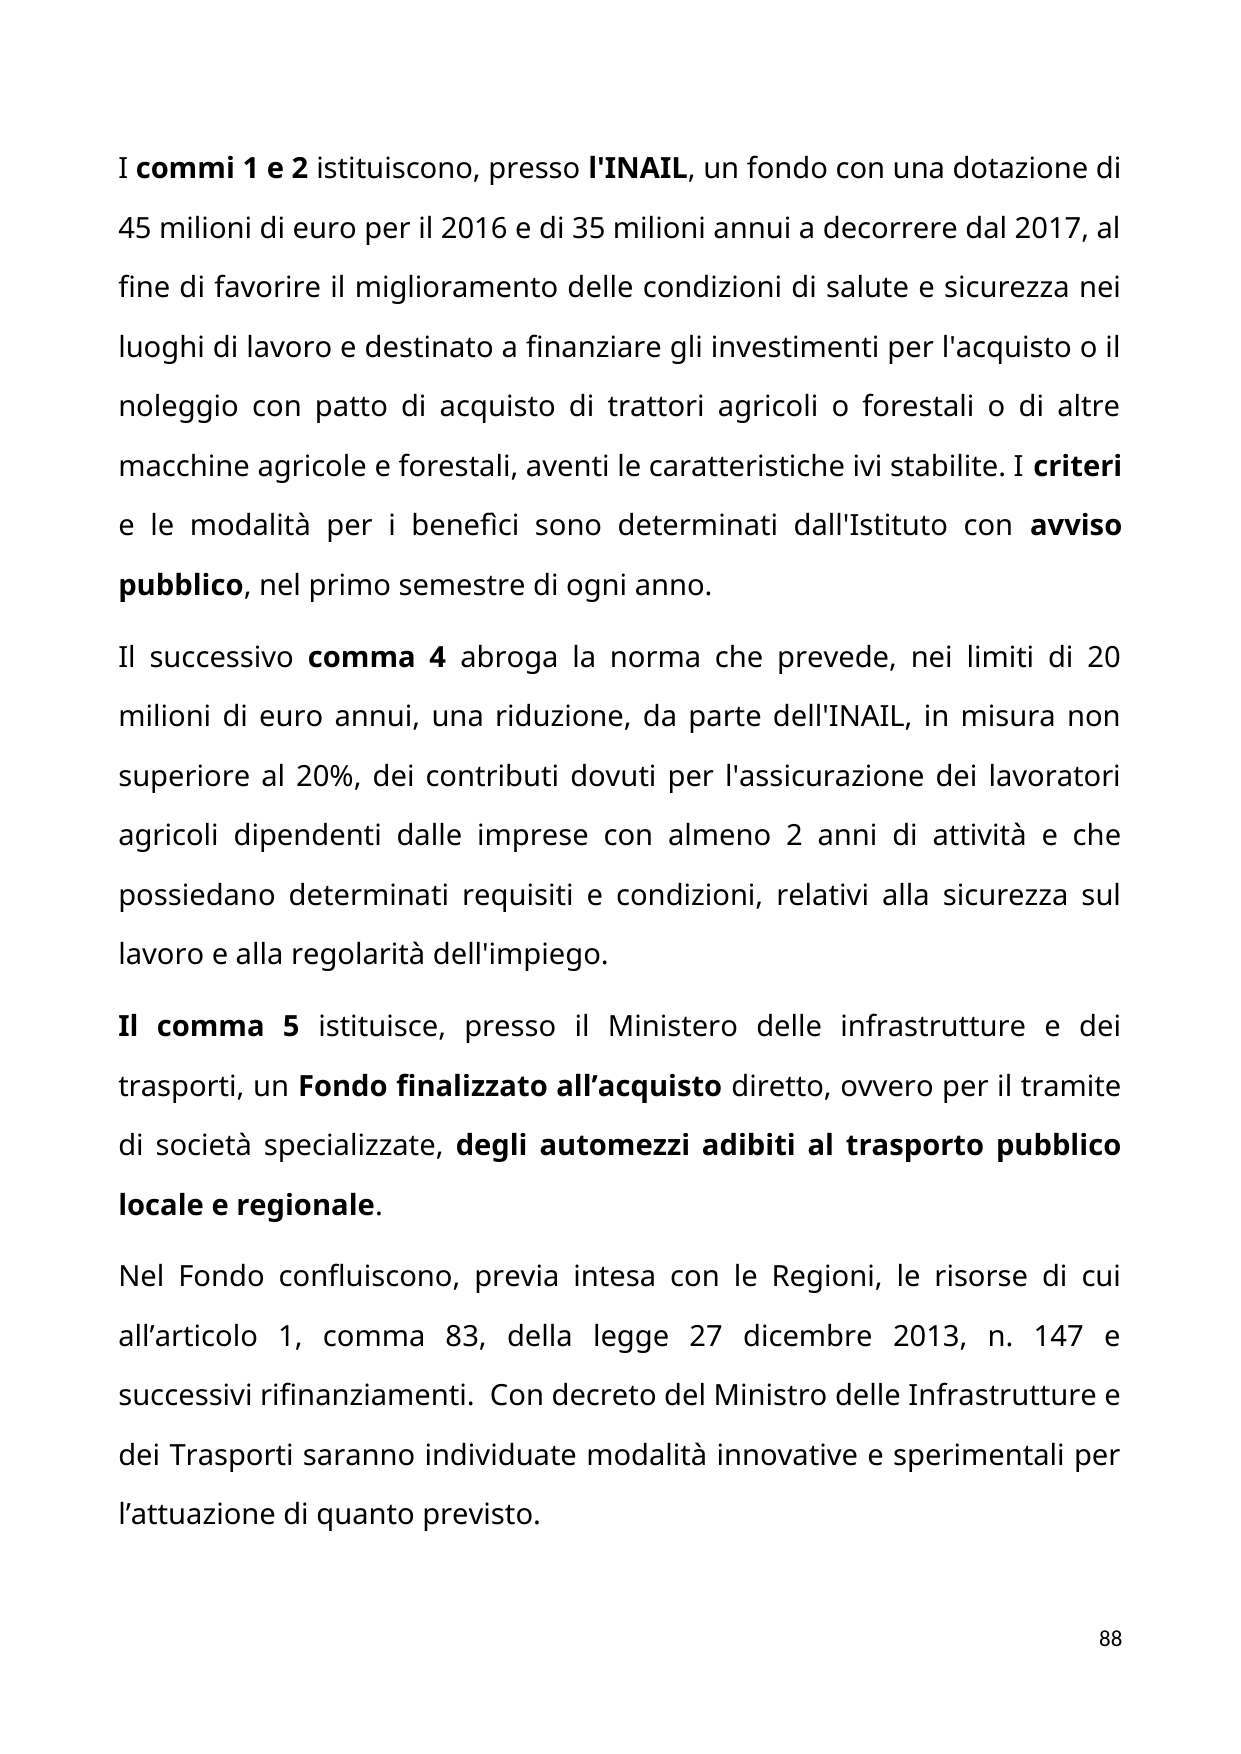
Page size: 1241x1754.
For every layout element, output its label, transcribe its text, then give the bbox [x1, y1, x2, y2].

text Nel Fondo confluiscono, previa intesa con le Regioni, le risorse di cui all’articolo 1, comma 83, della legge 27 dicembre 2013, n. 147 e successivi rifinanziamenti. Con decreto del Ministro delle Infrastrutture e dei Trasporti saranno individuate modalità innovative e sperimentali per l’attuazione di quanto previsto. [118, 1256, 1122, 1533]
text Il comma 5 istituisce, presso il Ministero delle infrastrutture e dei trasporti, un Fondo finalizzato all’acquisto diretto, ovvero per il tramite di società specializzate, degli automezzi adibiti al trasporto pubblico locale e regionale. [118, 1005, 1122, 1223]
text I commi 1 e 2 istituiscono, presso l'INAIL, un fondo con una dotazione di 45 milioni di euro per il 2016 e di 35 milioni annui a decorrere dal 2017, al fine di favorire il miglioramento delle condizioni di salute e sicurezza nei luoghi di lavoro e destinato a finanziare gli investimenti per l'acquisto o il noleggio con patto di acquisto di trattori agricoli o forestali o di altre macchine agricole e forestali, aventi le caratteristiche ivi stabilite. I criteri e le modalità per i benefìci sono determinati dall'Istituto con avviso pubblico, nel primo semestre di ogni anno. [118, 148, 1122, 604]
text Il successivo comma 4 abroga la norma che prevede, nei limiti di 20 milioni di euro annui, una riduzione, da parte dell'INAIL, in misura non superiore al 20%, dei contributi dovuti per l'assicurazione dei lavoratori agricoli dipendenti dalle imprese con almeno 2 anni di attività e che possiedano determinati requisiti e condizioni, relativi alla sicurezza sul lavoro e alla regolarità dell'impiego. [118, 636, 1122, 973]
